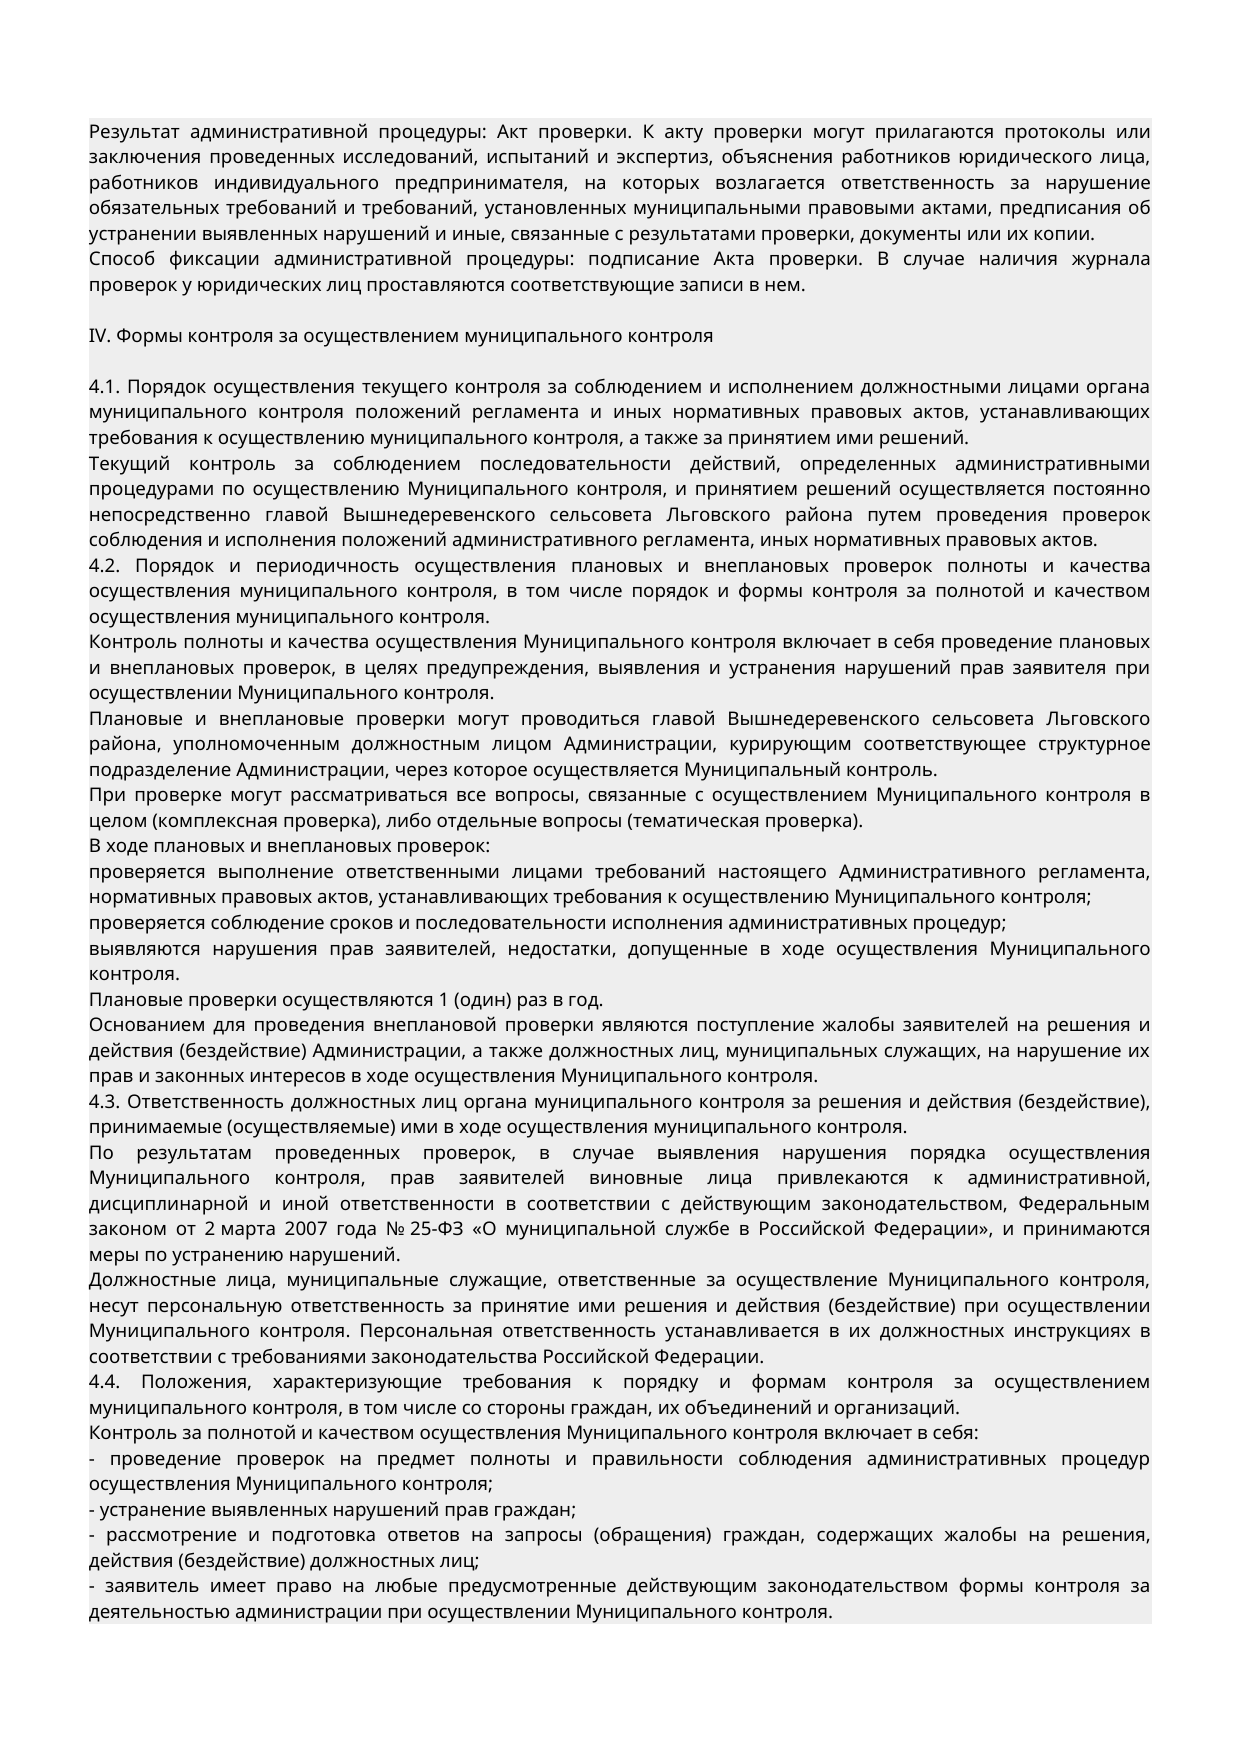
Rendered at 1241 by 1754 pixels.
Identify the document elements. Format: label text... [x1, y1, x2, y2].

text 4.4. Положения, характеризующие требования к порядку и формам контроля за осуществлением муниципального контроля, в том числе со стороны граждан, их объединений и организаций. [89, 1369, 1152, 1420]
text Контроль полноты и качества осуществления Муниципального контроля включает в себя проведение плановых и внеплановых проверок, в целях предупреждения, выявления и устранения нарушений прав заявителя при осуществлении Муниципального контроля. [89, 628, 1152, 705]
text Должностные лица, муниципальные служащие, ответственные за осуществление Муниципального контроля, несут персональную ответственность за принятие ими решения и действия (бездействие) при осуществлении Муниципального контроля. Персональная ответственность устанавливается в их должностных инструкциях в соответствии с требованиями законодательства Российской Федерации. [89, 1267, 1152, 1369]
text Контроль за полнотой и качеством осуществления Муниципального контроля включает в себя: [89, 1420, 1152, 1445]
text проверяется выполнение ответственными лицами требований настоящего Административного регламента, нормативных правовых актов, устанавливающих требования к осуществлению Муниципального контроля; [89, 858, 1152, 909]
text 4.3. Ответственность должностных лиц органа муниципального контроля за решения и действия (бездействие), принимаемые (осуществляемые) ими в ходе осуществления муниципального контроля. [89, 1088, 1152, 1139]
text - рассмотрение и подготовка ответов на запросы (обращения) граждан, содержащих жалобы на решения, действия (бездействие) должностных лиц; [89, 1522, 1152, 1573]
text Текущий контроль за соблюдением последовательности действий, определенных административными процедурами по осуществлению Муниципального контроля, и принятием решений осуществляется постоянно непосредственно главой Вышнедеревенского сельсовета Льговского района путем проведения проверок соблюдения и исполнения положений административного регламента, иных нормативных правовых актов. [89, 450, 1152, 552]
text При проверке могут рассматриваться все вопросы, связанные с осуществлением Муниципального контроля в целом (комплексная проверка), либо отдельные вопросы (тематическая проверка). [89, 782, 1152, 833]
text - проведение проверок на предмет полноты и правильности соблюдения административных процедур осуществления Муниципального контроля; [89, 1445, 1152, 1496]
text По результатам проведенных проверок, в случае выявления нарушения порядка осуществления Муниципального контроля, прав заявителей виновные лица привлекаются к административной, дисциплинарной и иной ответственности в соответствии с действующим законодательством, Федеральным законом от 2 марта 2007 года № 25-ФЗ «О муниципальной службе в Российской Федерации», и принимаются меры по устранению нарушений. [89, 1139, 1152, 1267]
text выявляются нарушения прав заявителей, недостатки, допущенные в ходе осуществления Муниципального контроля. [89, 935, 1152, 986]
text - заявитель имеет право на любые предусмотренные действующим законодательством формы контроля за деятельностью администрации при осуществлении Муниципального контроля. [89, 1573, 1152, 1624]
text Результат административной процедуры: Акт проверки. К акту проверки могут прилагаются протоколы или заключения проведенных исследований, испытаний и экспертиз, объяснения работников юридического лица, работников индивидуального предпринимателя, на которых возлагается ответственность за нарушение обязательных требований и требований, установленных муниципальными правовыми актами, предписания об устранении выявленных нарушений и иные, связанные с результатами проверки, документы или их копии. [89, 118, 1152, 246]
text В ходе плановых и внеплановых проверок: [89, 833, 1152, 858]
text IV. Формы контроля за осуществлением муниципального контроля [89, 322, 1152, 348]
text Основанием для проведения внеплановой проверки являются поступление жалобы заявителей на решения и действия (бездействие) Администрации, а также должностных лиц, муниципальных служащих, на нарушение их прав и законных интересов в ходе осуществления Муниципального контроля. [89, 1011, 1152, 1088]
text 4.2. Порядок и периодичность осуществления плановых и внеплановых проверок полноты и качества осуществления муниципального контроля, в том числе порядок и формы контроля за полнотой и качеством осуществления муниципального контроля. [89, 552, 1152, 628]
text Плановые и внеплановые проверки могут проводиться главой Вышнедеревенского сельсовета Льговского района, уполномоченным должностным лицом Администрации, курирующим соответствующее структурное подразделение Администрации, через которое осуществляется Муниципальный контроль. [89, 705, 1152, 782]
text Плановые проверки осуществляются 1 (один) раз в год. [89, 986, 1152, 1011]
text 4.1. Порядок осуществления текущего контроля за соблюдением и исполнением должностными лицами органа муниципального контроля положений регламента и иных нормативных правовых актов, устанавливающих требования к осуществлению муниципального контроля, а также за принятием ими решений. [89, 373, 1152, 450]
text проверяется соблюдение сроков и последовательности исполнения административных процедур; [89, 909, 1152, 935]
text - устранение выявленных нарушений прав граждан; [89, 1496, 1152, 1522]
text Способ фиксации административной процедуры: подписание Акта проверки. В случае наличия журнала проверок у юридических лиц проставляются соответствующие записи в нем. [89, 246, 1152, 297]
